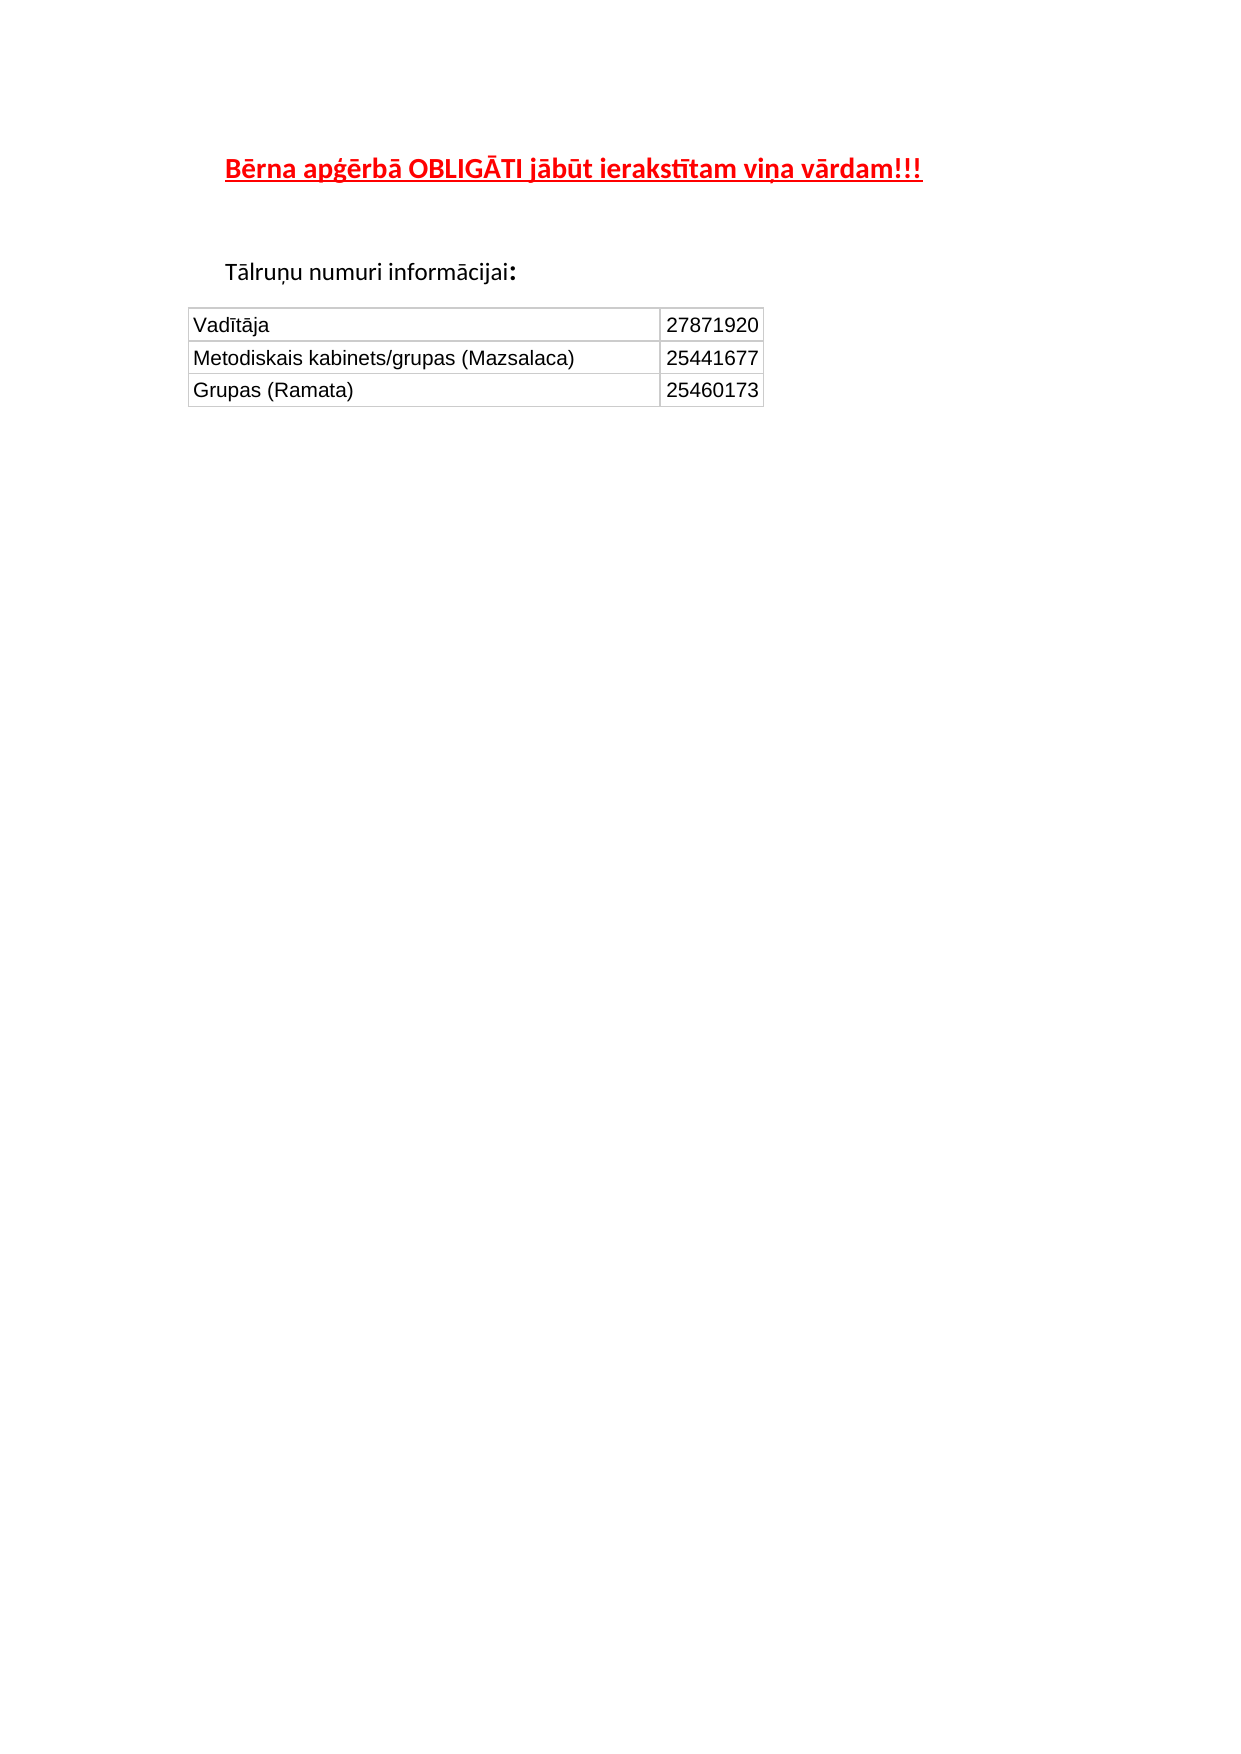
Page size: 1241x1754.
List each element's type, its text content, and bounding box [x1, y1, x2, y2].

text Bērna apģērbā OBLIGĀTI jābūt ierakstītam viņa vārdam!!! [225, 150, 1053, 186]
table_header Vadītāja [189, 309, 659, 340]
table_header 27871920 [661, 309, 763, 340]
text Tālruņu numuri informācijai: [225, 252, 1053, 288]
table_cell 25460173 [661, 374, 763, 406]
table_cell Metodiskais kabinets/grupas (Mazsalaca) [189, 342, 659, 373]
table_cell Grupas (Ramata) [189, 374, 659, 406]
table_cell 25441677 [661, 342, 763, 373]
